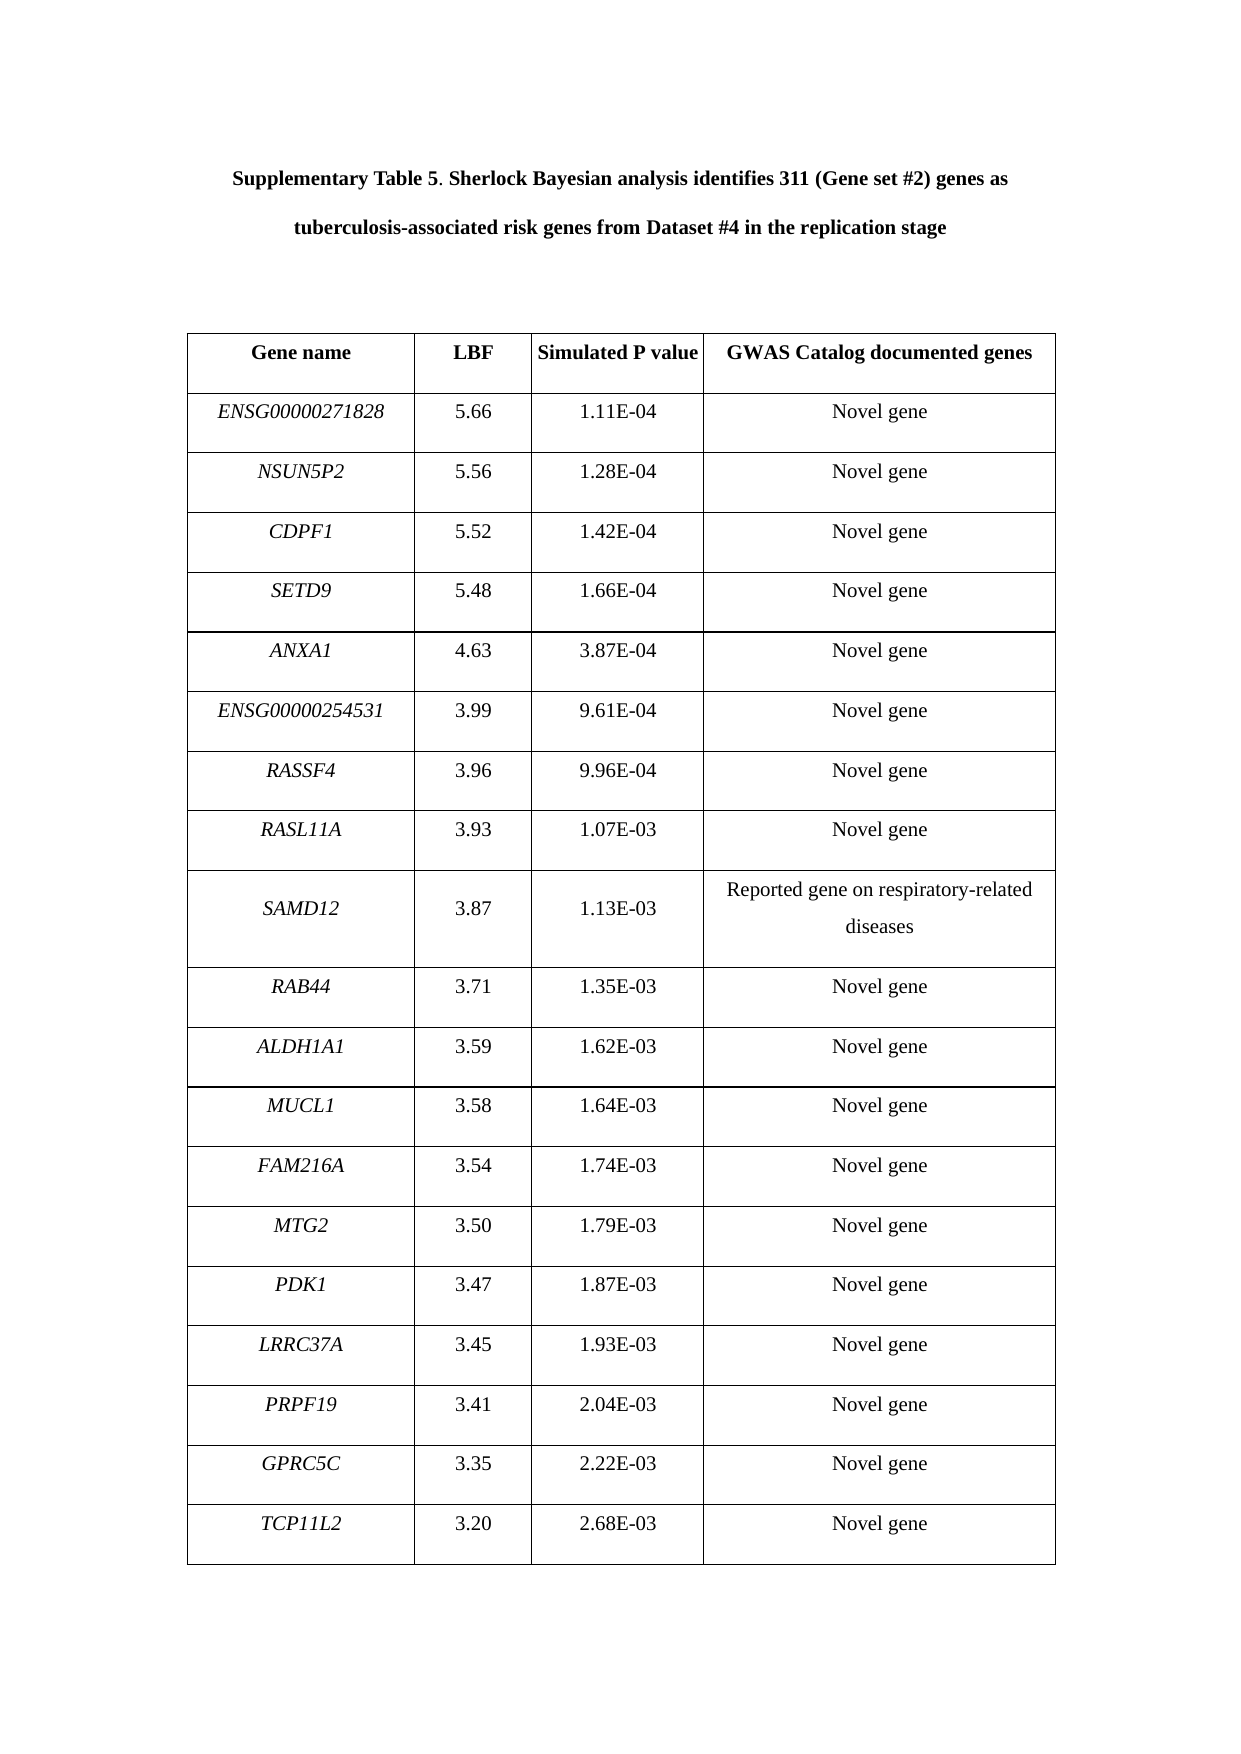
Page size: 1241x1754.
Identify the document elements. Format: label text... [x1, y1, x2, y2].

table_cell 3.96 [415, 752, 531, 810]
table_cell 3.35 [415, 1446, 531, 1504]
table_cell 5.48 [415, 573, 531, 631]
table_cell Novel gene [704, 1147, 1055, 1206]
table_cell 1.87E-03 [532, 1267, 703, 1325]
table_cell Novel gene [704, 1386, 1055, 1444]
table_cell 1.35E-03 [532, 968, 703, 1027]
table_header Simulated P value [532, 334, 703, 393]
table_cell 3.41 [415, 1386, 531, 1444]
table_cell 3.99 [415, 692, 531, 751]
text Supplementary Table 5. Sherlock Bayesian analysis identifies 311 (Gene set #2) genes as tuberculosis-associated risk genes from Dataset #4 in the replication stage [187, 162, 1053, 243]
table_cell Novel gene [704, 1267, 1055, 1325]
table_cell 3.93 [415, 811, 531, 870]
table_cell 3.87E-04 [532, 633, 703, 691]
table_cell 3.87 [415, 871, 531, 967]
table_cell CDPF1 [188, 513, 414, 572]
table_cell 2.04E-03 [532, 1386, 703, 1444]
table_cell LRRC37A [188, 1326, 414, 1385]
table_cell ALDH1A1 [188, 1028, 414, 1086]
table_cell 1.62E-03 [532, 1028, 703, 1086]
table_cell RAB44 [188, 968, 414, 1027]
table_cell Novel gene [704, 633, 1055, 691]
table_cell Novel gene [704, 692, 1055, 751]
table_cell NSUN5P2 [188, 453, 414, 512]
table_cell 3.20 [415, 1505, 531, 1564]
table_cell Novel gene [704, 811, 1055, 870]
table_cell 1.07E-03 [532, 811, 703, 870]
table_cell 2.68E-03 [532, 1505, 703, 1564]
table_cell Reported gene on respiratory-related diseases [704, 871, 1055, 967]
table_cell 9.61E-04 [532, 692, 703, 751]
table_cell RASL11A [188, 811, 414, 870]
table_cell Novel gene [704, 1446, 1055, 1504]
table_cell Novel gene [704, 453, 1055, 512]
table_cell 1.93E-03 [532, 1326, 703, 1385]
table_header LBF [415, 334, 531, 393]
table_cell PDK1 [188, 1267, 414, 1325]
table_cell PRPF19 [188, 1386, 414, 1444]
table_cell 3.54 [415, 1147, 531, 1206]
table_cell ANXA1 [188, 633, 414, 691]
table_cell Novel gene [704, 1028, 1055, 1086]
table_cell RASSF4 [188, 752, 414, 810]
table_cell 3.45 [415, 1326, 531, 1385]
table_cell 1.66E-04 [532, 573, 703, 631]
table_cell SETD9 [188, 573, 414, 631]
table_cell MTG2 [188, 1207, 414, 1266]
table_header GWAS Catalog documented genes [704, 334, 1055, 393]
table_cell 3.59 [415, 1028, 531, 1086]
table_cell Novel gene [704, 394, 1055, 452]
table_cell Novel gene [704, 1505, 1055, 1564]
table_cell 1.74E-03 [532, 1147, 703, 1206]
table_cell 1.13E-03 [532, 871, 703, 967]
table_cell 1.79E-03 [532, 1207, 703, 1266]
table_cell Novel gene [704, 752, 1055, 810]
table_cell 1.64E-03 [532, 1088, 703, 1146]
table_cell MUCL1 [188, 1088, 414, 1146]
table_cell 3.71 [415, 968, 531, 1027]
table_cell 5.66 [415, 394, 531, 452]
table_cell 5.56 [415, 453, 531, 512]
table_cell ENSG00000271828 [188, 394, 414, 452]
table_cell Novel gene [704, 573, 1055, 631]
table_cell 9.96E-04 [532, 752, 703, 810]
table_cell 3.50 [415, 1207, 531, 1266]
table_cell Novel gene [704, 513, 1055, 572]
table_cell 4.63 [415, 633, 531, 691]
table_header Gene name [188, 334, 414, 393]
table_cell 1.28E-04 [532, 453, 703, 512]
table_cell 3.58 [415, 1088, 531, 1146]
table_cell FAM216A [188, 1147, 414, 1206]
table_cell Novel gene [704, 1207, 1055, 1266]
table_cell TCP11L2 [188, 1505, 414, 1564]
table_cell 1.42E-04 [532, 513, 703, 572]
table_cell ENSG00000254531 [188, 692, 414, 751]
table_cell Novel gene [704, 1326, 1055, 1385]
table_cell 2.22E-03 [532, 1446, 703, 1504]
table_cell 5.52 [415, 513, 531, 572]
table_cell GPRC5C [188, 1446, 414, 1504]
table_cell Novel gene [704, 1088, 1055, 1146]
table_cell 3.47 [415, 1267, 531, 1325]
table_cell SAMD12 [188, 871, 414, 967]
table_cell 1.11E-04 [532, 394, 703, 452]
table_cell Novel gene [704, 968, 1055, 1027]
